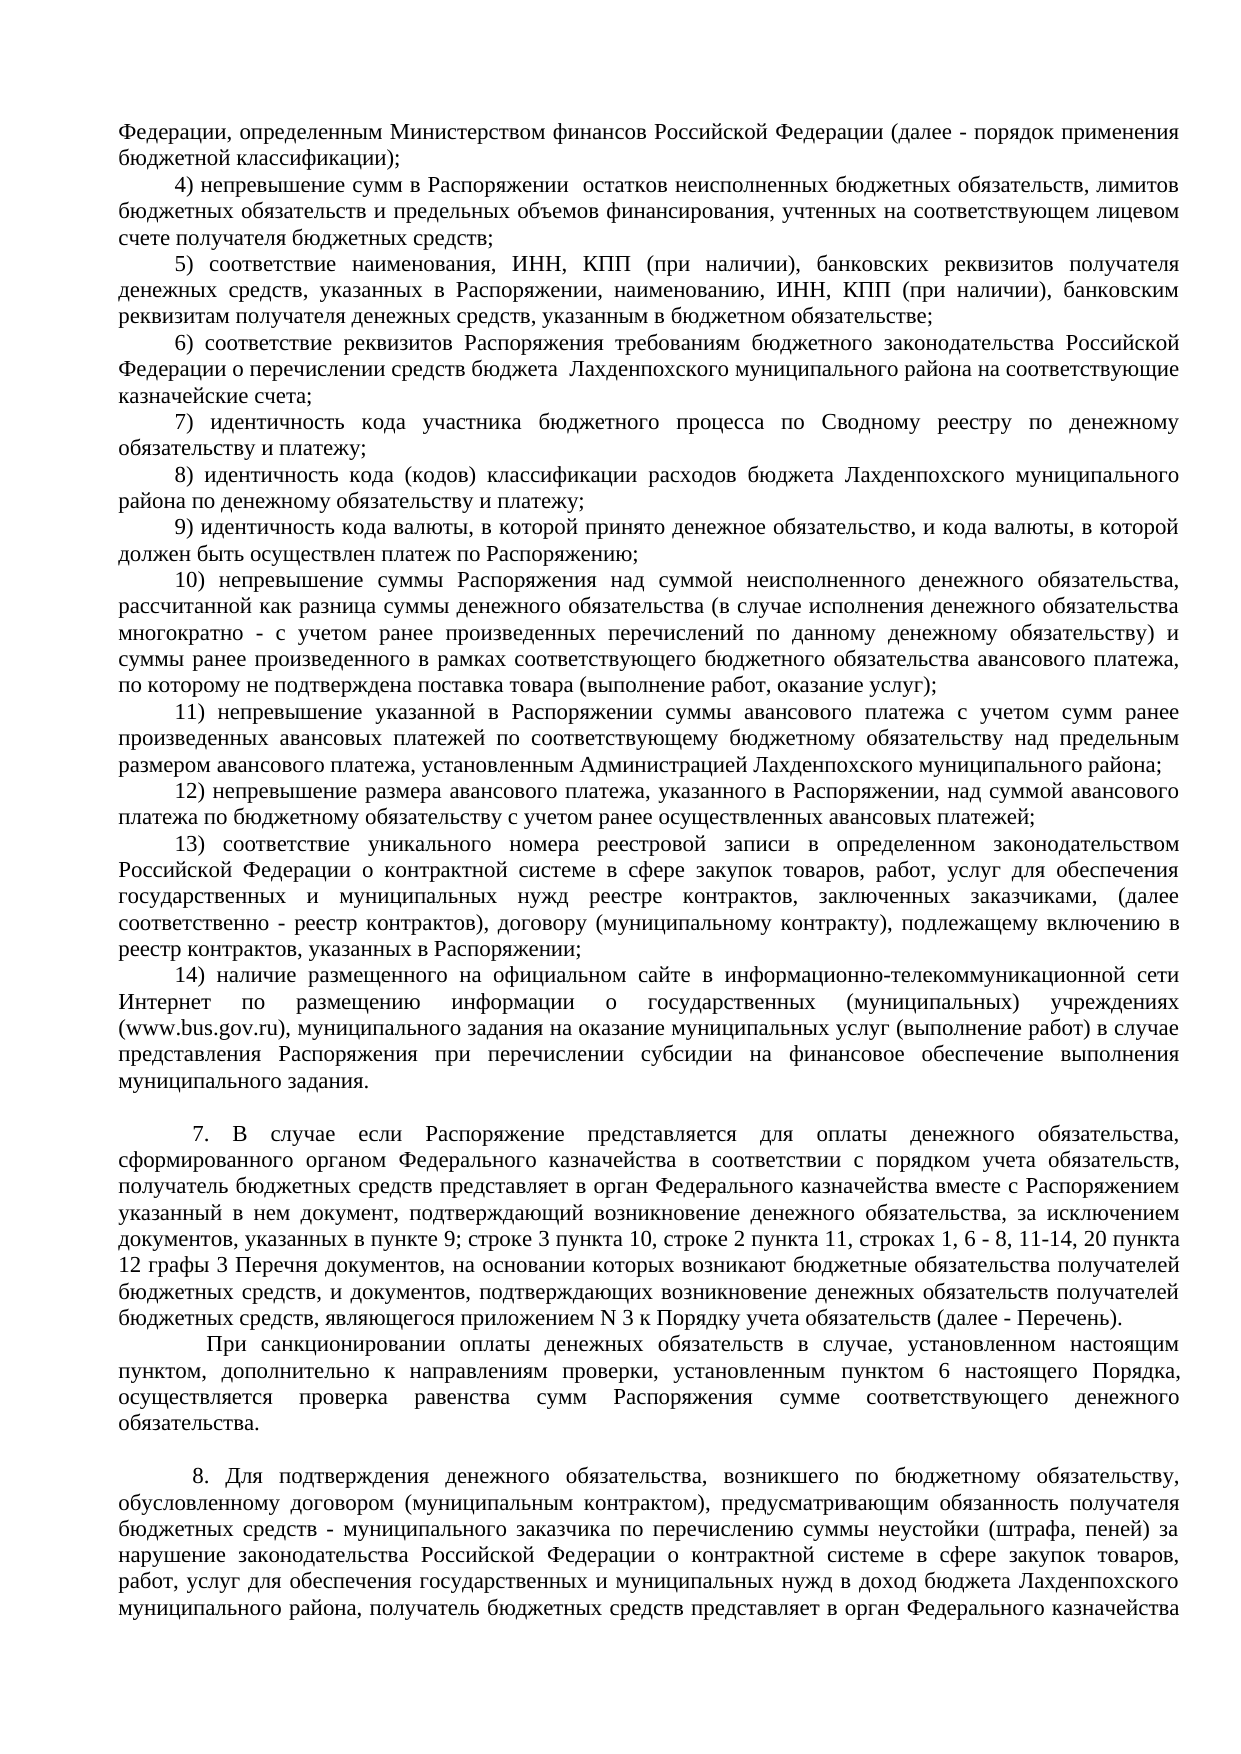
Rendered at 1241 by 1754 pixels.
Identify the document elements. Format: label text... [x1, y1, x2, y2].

text 11) непревышение указанной в Распоряжении суммы авансового платежа с учетом сумм ранее произведенных авансовых платежей по соответствующему бюджетному обязательству над предельным размером авансового платежа, установленным Администрацией Лахденпохского муниципального района; [118, 698, 1181, 777]
text 13) соответствие уникального номера реестровой записи в определенном законодательством Российской Федерации о контрактной системе в сфере закупок товаров, работ, услуг для обеспечения государственных и муниципальных нужд реестре контрактов, заключенных заказчиками, (далее соответственно - реестр контрактов), договору (муниципальному контракту), подлежащему включению в реестр контрактов, указанных в Распоряжении; [118, 830, 1181, 961]
text 10) непревышение суммы Распоряжения над суммой неисполненного денежного обязательства, рассчитанной как разница суммы денежного обязательства (в случае исполнения денежного обязательства многократно - с учетом ранее произведенных перечислений по данному денежному обязательству) и суммы ранее произведенного в рамках соответствующего бюджетного обязательства авансового платежа, по которому не подтверждена поставка товара (выполнение работ, оказание услуг); [118, 566, 1181, 698]
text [118, 118, 1181, 171]
text 14) наличие размещенного на официальном сайте в информационно-телекоммуникационной сети Интернет по размещению информации о государственных (муниципальных) учреждениях (www.bus.gov.ru), муниципального задания на оказание муниципальных услуг (выполнение работ) в случае представления Распоряжения при перечислении субсидии на финансовое обеспечение выполнения муниципального задания. [118, 961, 1181, 1093]
text При санкционировании оплаты денежных обязательств в случае, установленном настоящим пунктом, дополнительно к направлениям проверки, установленным пунктом 6 настоящего Порядка, осуществляется проверка равенства сумм Распоряжения сумме соответствующего денежного обязательства. [118, 1330, 1181, 1436]
text 7. В случае если Распоряжение представляется для оплаты денежного обязательства, сформированного органом Федерального казначейства в соответствии с порядком учета обязательств, получатель бюджетных средств представляет в орган Федерального казначейства вместе с Распоряжением указанный в нем документ, подтверждающий возникновение денежного обязательства, за исключением документов, указанных в пункте 9; строке 3 пункта 10, строке 2 пункта 11, строках 1, 6 - 8, 11-14, 20 пункта 12 графы 3 Перечня документов, на основании которых возникают бюджетные обязательства получателей бюджетных средств, и документов, подтверждающих возникновение денежных обязательств получателей бюджетных средств, являющегося приложением N 3 к Порядку учета обязательств (далее - Перечень). [118, 1119, 1181, 1330]
text 8) идентичность кода (кодов) классификации расходов бюджета Лахденпохского муниципального района по денежному обязательству и платежу; [118, 461, 1181, 513]
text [118, 1462, 1181, 1620]
text 7) идентичность кода участника бюджетного процесса по Сводному реестру по денежному обязательству и платежу; [118, 408, 1181, 461]
text 4) непревышение сумм в Распоряжении остатков неисполненных бюджетных обязательств, лимитов бюджетных обязательств и предельных объемов финансирования, учтенных на соответствующем лицевом счете получателя бюджетных средств; [118, 171, 1181, 250]
text 5) соответствие наименования, ИНН, КПП (при наличии), банковских реквизитов получателя денежных средств, указанных в Распоряжении, наименованию, ИНН, КПП (при наличии), банковским реквизитам получателя денежных средств, указанным в бюджетном обязательстве; [118, 250, 1181, 329]
text 12) непревышение размера авансового платежа, указанного в Распоряжении, над суммой авансового платежа по бюджетному обязательству с учетом ранее осуществленных авансовых платежей; [118, 777, 1181, 830]
text 6) соответствие реквизитов Распоряжения требованиям бюджетного законодательства Российской Федерации о перечислении средств бюджета Лахденпохского муниципального района на соответствующие казначейские счета; [118, 329, 1181, 408]
text 9) идентичность кода валюты, в которой принято денежное обязательство, и кода валюты, в которой должен быть осуществлен платеж по Распоряжению; [118, 513, 1181, 566]
